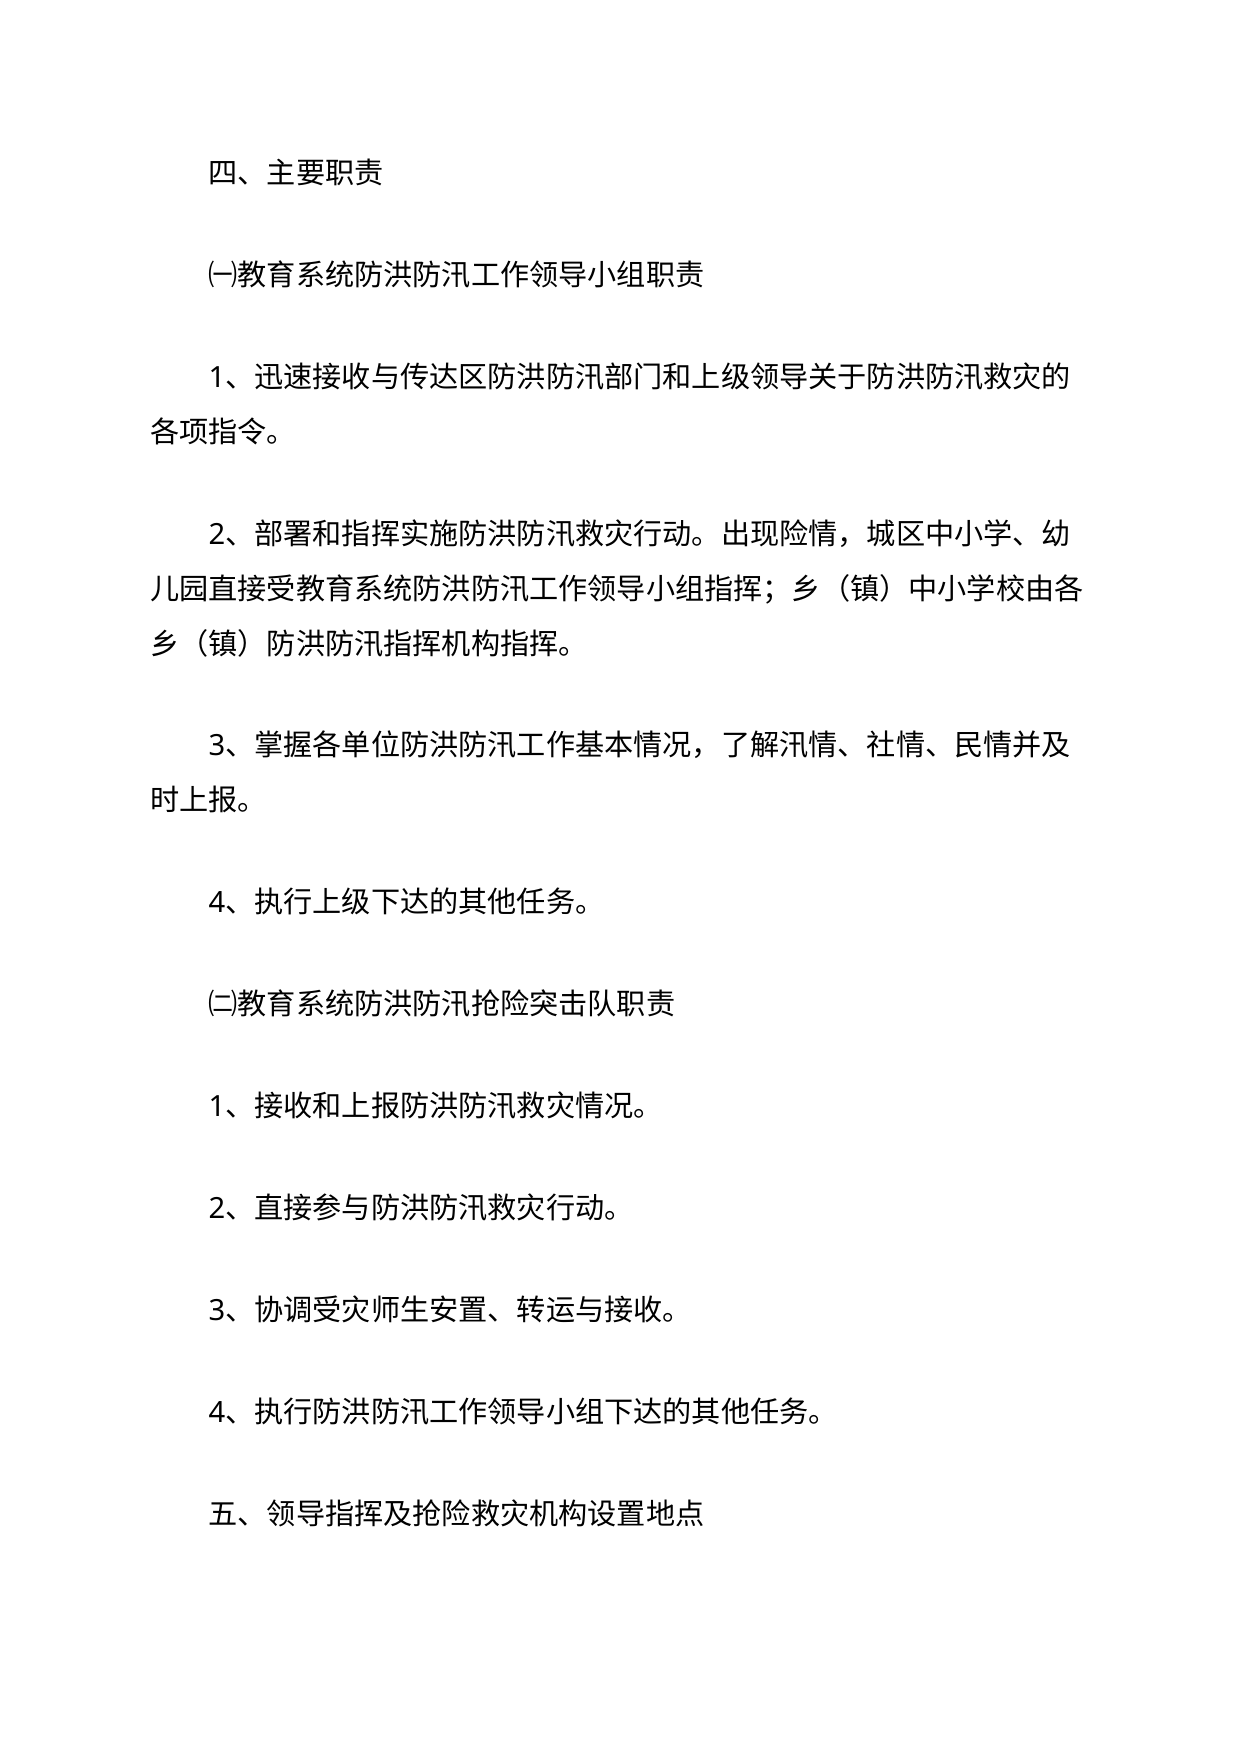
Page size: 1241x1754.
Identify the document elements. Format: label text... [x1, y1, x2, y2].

text 1、接收和上报防洪防汛救灾情况。 [150, 1082, 1090, 1125]
text 4、执行防洪防汛工作领导小组下达的其他任务。 [150, 1388, 1090, 1431]
text ㈡教育系统防洪防汛抢险突击队职责 [150, 981, 1090, 1023]
text 4、执行上级下达的其他任务。 [150, 879, 1090, 921]
text ㈠教育系统防洪防汛工作领导小组职责 [150, 252, 1090, 294]
text 五、领导指挥及抢险救灾机构设置地点 [150, 1490, 1090, 1533]
text 3、协调受灾师生安置、转运与接收。 [150, 1286, 1090, 1329]
text 四、主要职责 [150, 150, 1090, 192]
text 3、掌握各单位防洪防汛工作基本情况，了解汛情、社情、民情并及时上报。 [150, 722, 1090, 819]
text 2、部署和指挥实施防洪防汛救灾行动。出现险情，城区中小学、幼儿园直接受教育系统防洪防汛工作领导小组指挥；乡（镇）中小学校由各乡（镇）防洪防汛指挥机构指挥。 [150, 510, 1090, 662]
text 2、直接参与防洪防汛救灾行动。 [150, 1184, 1090, 1227]
text 1、迅速接收与传达区防洪防汛部门和上级领导关于防洪防汛救灾的各项指令。 [150, 353, 1090, 451]
